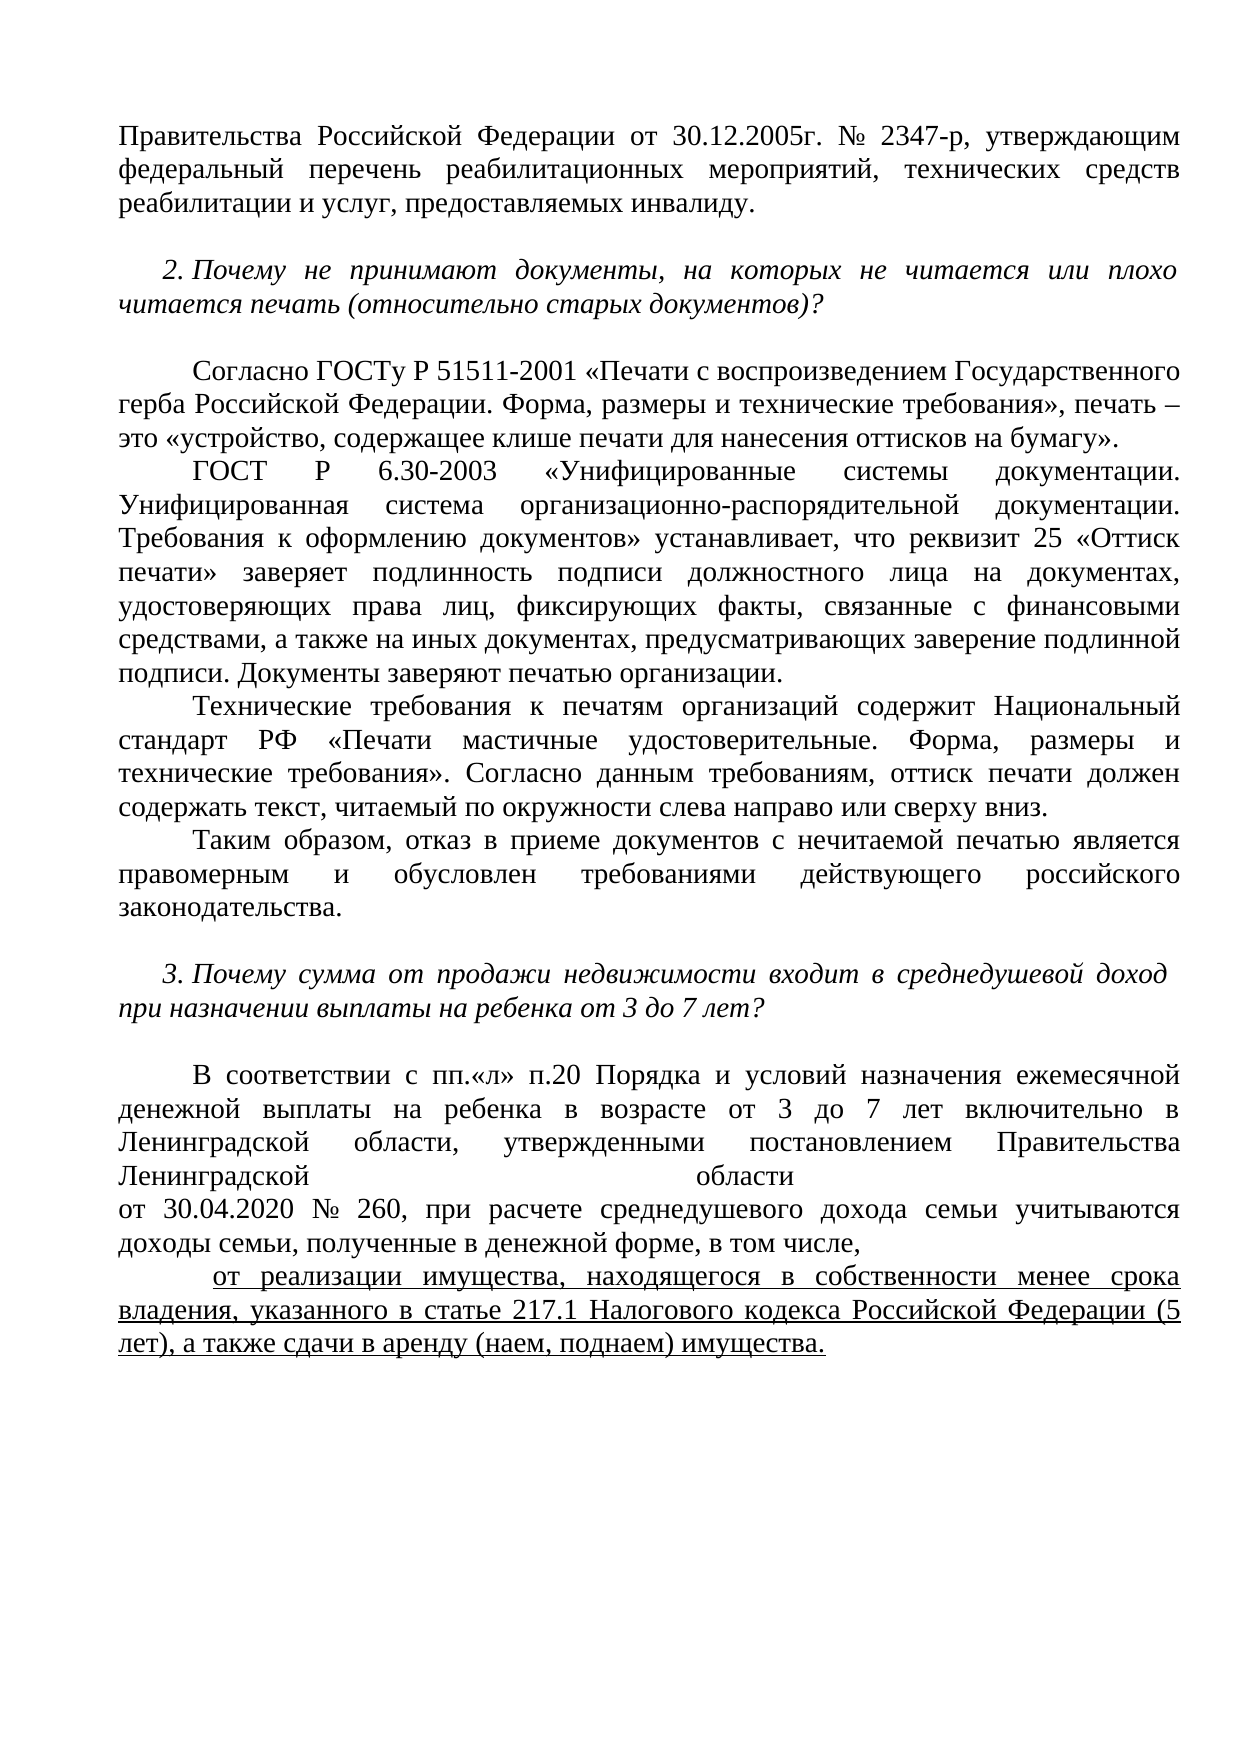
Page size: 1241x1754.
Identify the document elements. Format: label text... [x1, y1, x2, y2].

list Таким образом, отказ в приеме документов с нечитаемой печатью является правомерным и обусловлен требованиями действующего российского законодательства. [118, 822, 1181, 923]
text от реализации имущества, находящегося в собственности менее срока владения, указанного в статье 217.1 Налогового кодекса Российской Федерации (5 лет), а также сдачи в аренду (наем, поднаем) имущества. [118, 1258, 1181, 1321]
text от реализации имущества, находящегося в собственности менее срока владения, указанного в статье 217.1 Налогового кодекса Российской Федерации (5 лет), а также сдачи в аренду (наем, поднаем) имущества. [118, 1323, 1181, 1359]
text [118, 118, 1181, 219]
list Почему сумма от продажи недвижимости входит в среднедушевой доход при назначении выплаты на ребенка от 3 до 7 лет? [118, 957, 1181, 1024]
text В соответствии с пп.«л» п.20 Порядка и условий назначения ежемесячной денежной выплаты на ребенка в возрасте от 3 до 7 лет включительно в Ленинградской области, утвержденными постановлением Правительства Ленинградской области от 30.04.2020 № 260, при расчете среднедушевого дохода семьи учитываются доходы семьи, полученные в денежной форме, в том числе, [118, 1057, 1181, 1258]
list Согласно ГОСТу Р 51511-2001 «Печати с воспроизведением Государственного герба Российской Федерации. Форма, размеры и технические требования», печать – это «устройство, содержащее клише печати для нанесения оттисков на бумагу». [118, 353, 1181, 453]
list Технические требования к печатям организаций содержит Национальный стандарт РФ «Печати мастичные удостоверительные. Форма, размеры и технические требования». Согласно данным требованиям, оттиск печати должен содержать текст, читаемый по окружности слева направо или сверху вниз. [118, 688, 1181, 822]
list ГОСТ Р 6.30-2003 «Унифицированные системы документации. Унифицированная система организационно-распорядительной документации. Требования к оформлению документов» устанавливает, что реквизит 25 «Оттиск печати» заверяет подлинность подписи должностного лица на документах, удостоверяющих права лиц, фиксирующих факты, связанные с финансовыми средствами, а также на иных документах, предусматривающих заверение подлинной подписи. Документы заверяют печатью организации. [118, 453, 1181, 688]
list Почему не принимают документы, на которых не читается или плохо читается печать (относительно старых документов)? [118, 252, 1181, 319]
